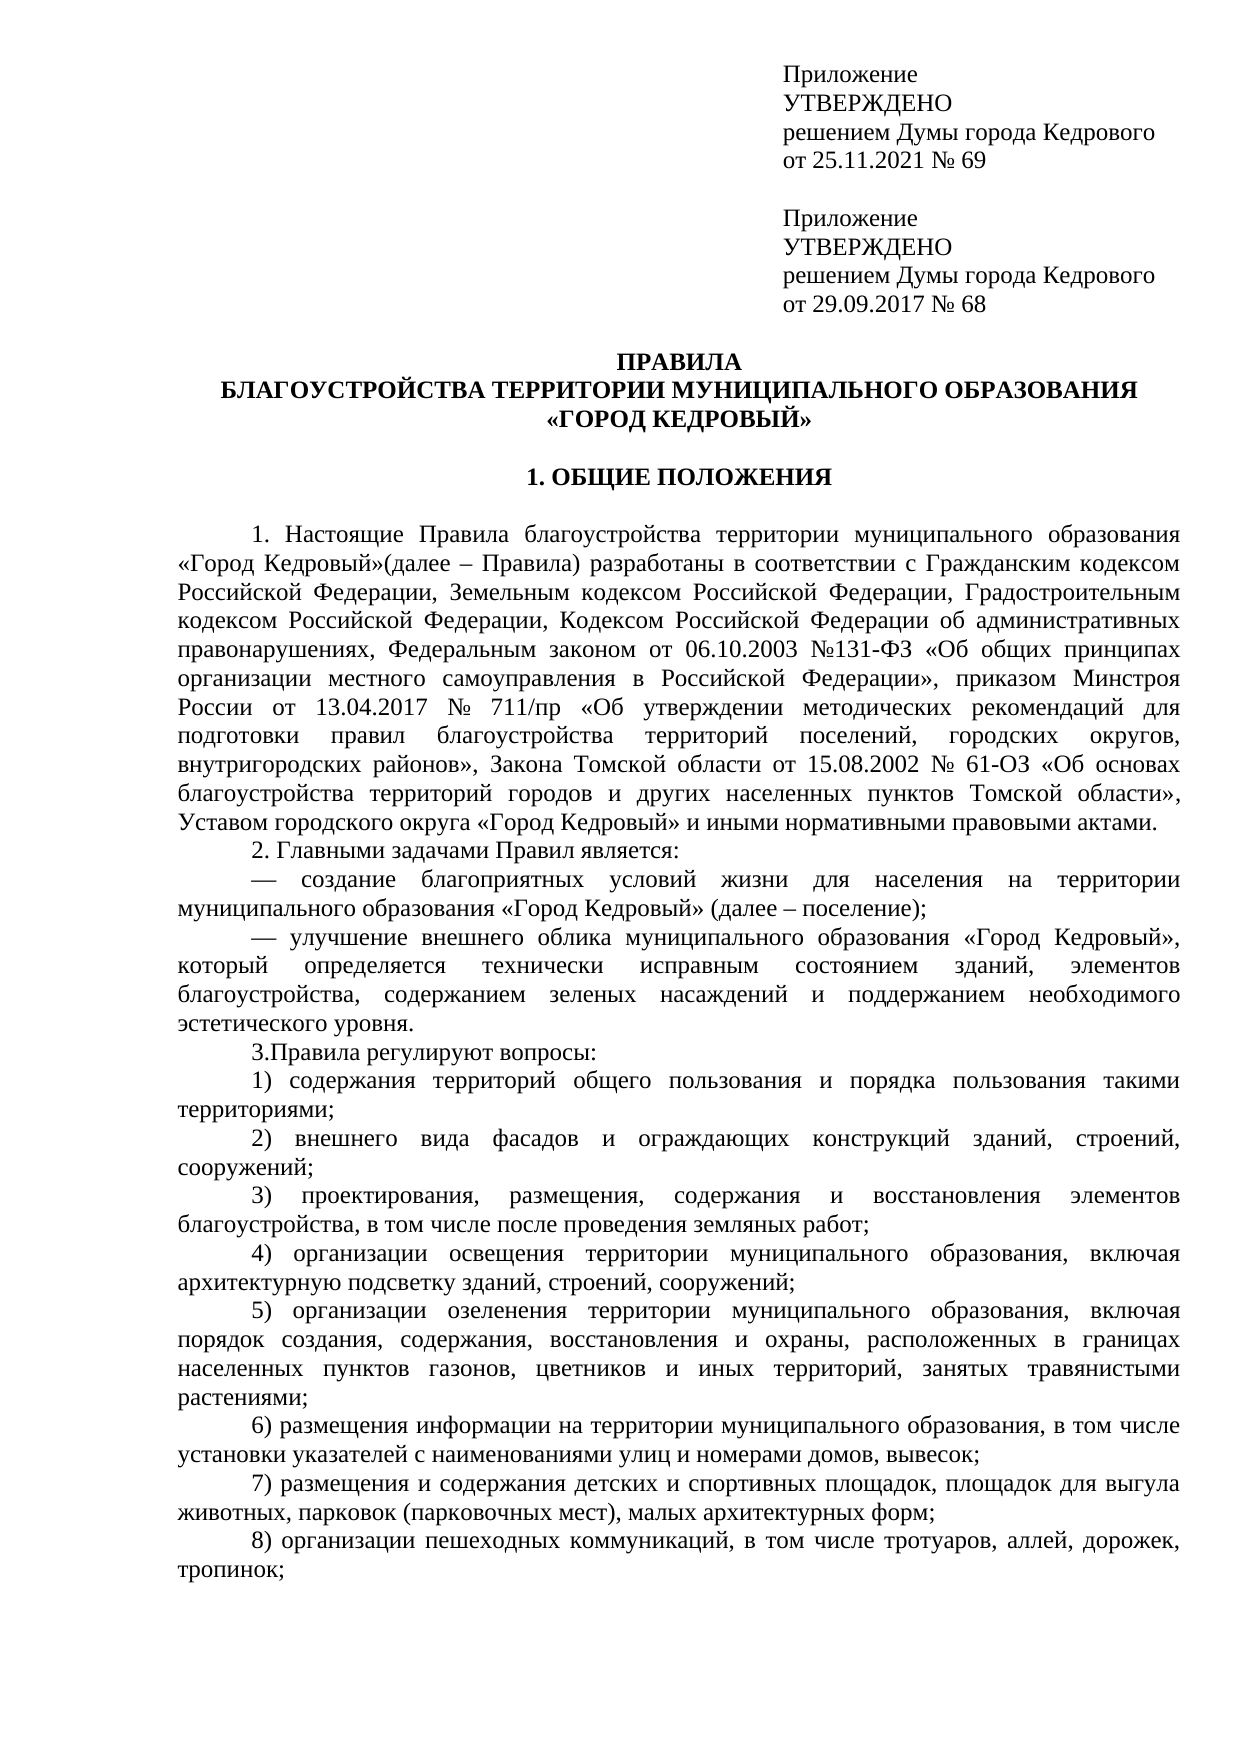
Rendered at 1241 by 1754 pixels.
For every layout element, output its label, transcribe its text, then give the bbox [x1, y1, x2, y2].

text 3) проектирования, размещения, содержания и восстановления элементов благоустройства, в том числе после проведения земляных работ; [177, 1180, 1181, 1238]
text от 25.11.2021 № 69 [177, 145, 1181, 174]
text БЛАГОУСТРОЙСТВА ТЕРРИТОРИИ МУНИЦИПАЛЬНОГО ОБРАЗОВАНИЯ [177, 375, 1181, 404]
text решением Думы города Кедрового [177, 260, 1181, 289]
text 2. Главными задачами Правил является: [177, 835, 1181, 864]
text 1. ОБЩИЕ ПОЛОЖЕНИЯ [177, 462, 1181, 490]
text Приложение [177, 59, 1181, 88]
text от 29.09.2017 № 68 [177, 289, 1181, 318]
text 5) организации озеленения территории муниципального образования, включая порядок создания, содержания, восстановления и охраны, расположенных в границах населенных пунктов газонов, цветников и иных территорий, занятых травянистыми растениями; [177, 1295, 1181, 1410]
text 6) размещения информации на территории муниципального образования, в том числе установки указателей с наименованиями улиц и номерами домов, вывесок; [177, 1410, 1181, 1468]
text — улучшение внешнего облика муниципального образования «Город Кедровый», который определяется технически исправным состоянием зданий, элементов благоустройства, содержанием зеленых насаждений и поддержанием необходимого эстетического уровня. [177, 922, 1181, 1037]
text 2) внешнего вида фасадов и ограждающих конструкций зданий, строений, сооружений; [177, 1123, 1181, 1180]
text ПРАВИЛА [177, 347, 1181, 375]
text — создание благоприятных условий жизни для населения на территории муниципального образования «Город Кедровый» (далее – поселение); [177, 864, 1181, 922]
text Приложение [177, 203, 1181, 232]
text «ГОРОД КЕДРОВЫЙ» [177, 404, 1181, 433]
text 1. Настоящие Правила благоустройства территории муниципального образования «Город Кедровый»(далее – Правила) разработаны в соответствии с Гражданским кодексом Российской Федерации, Земельным кодексом Российской Федерации, Градостроительным кодексом Российской Федерации, Кодексом Российской Федерации об административных правонарушениях, Федеральным законом от 06.10.2003 №131-ФЗ «Об общих принципах организации местного самоуправления в Российской Федерации», приказом Минстроя России от 13.04.2017 № 711/пр «Об утверждении методических рекомендаций для подготовки правил благоустройства территорий поселений, городских округов, внутригородских районов», Закона Томской области от 15.08.2002 № 61-ОЗ «Об основах благоустройства территорий городов и других населенных пунктов Томской области», Уставом городского округа «Город Кедровый» и иными нормативными правовыми актами. [177, 519, 1181, 835]
text 3.Правила регулируют вопросы: [177, 1037, 1181, 1065]
text УТВЕРЖДЕНО [177, 232, 1181, 260]
text 4) организации освещения территории муниципального образования, включая архитектурную подсветку зданий, строений, сооружений; [177, 1238, 1181, 1295]
text 7) размещения и содержания детских и спортивных площадок, площадок для выгула животных, парковок (парковочных мест), малых архитектурных форм; [177, 1468, 1181, 1525]
text 1) содержания территорий общего пользования и порядка пользования такими территориями; [177, 1065, 1181, 1123]
text решением Думы города Кедрового [177, 117, 1181, 145]
text УТВЕРЖДЕНО [177, 88, 1181, 117]
text 8) организации пешеходных коммуникаций, в том числе тротуаров, аллей, дорожек, тропинок; [177, 1525, 1181, 1583]
